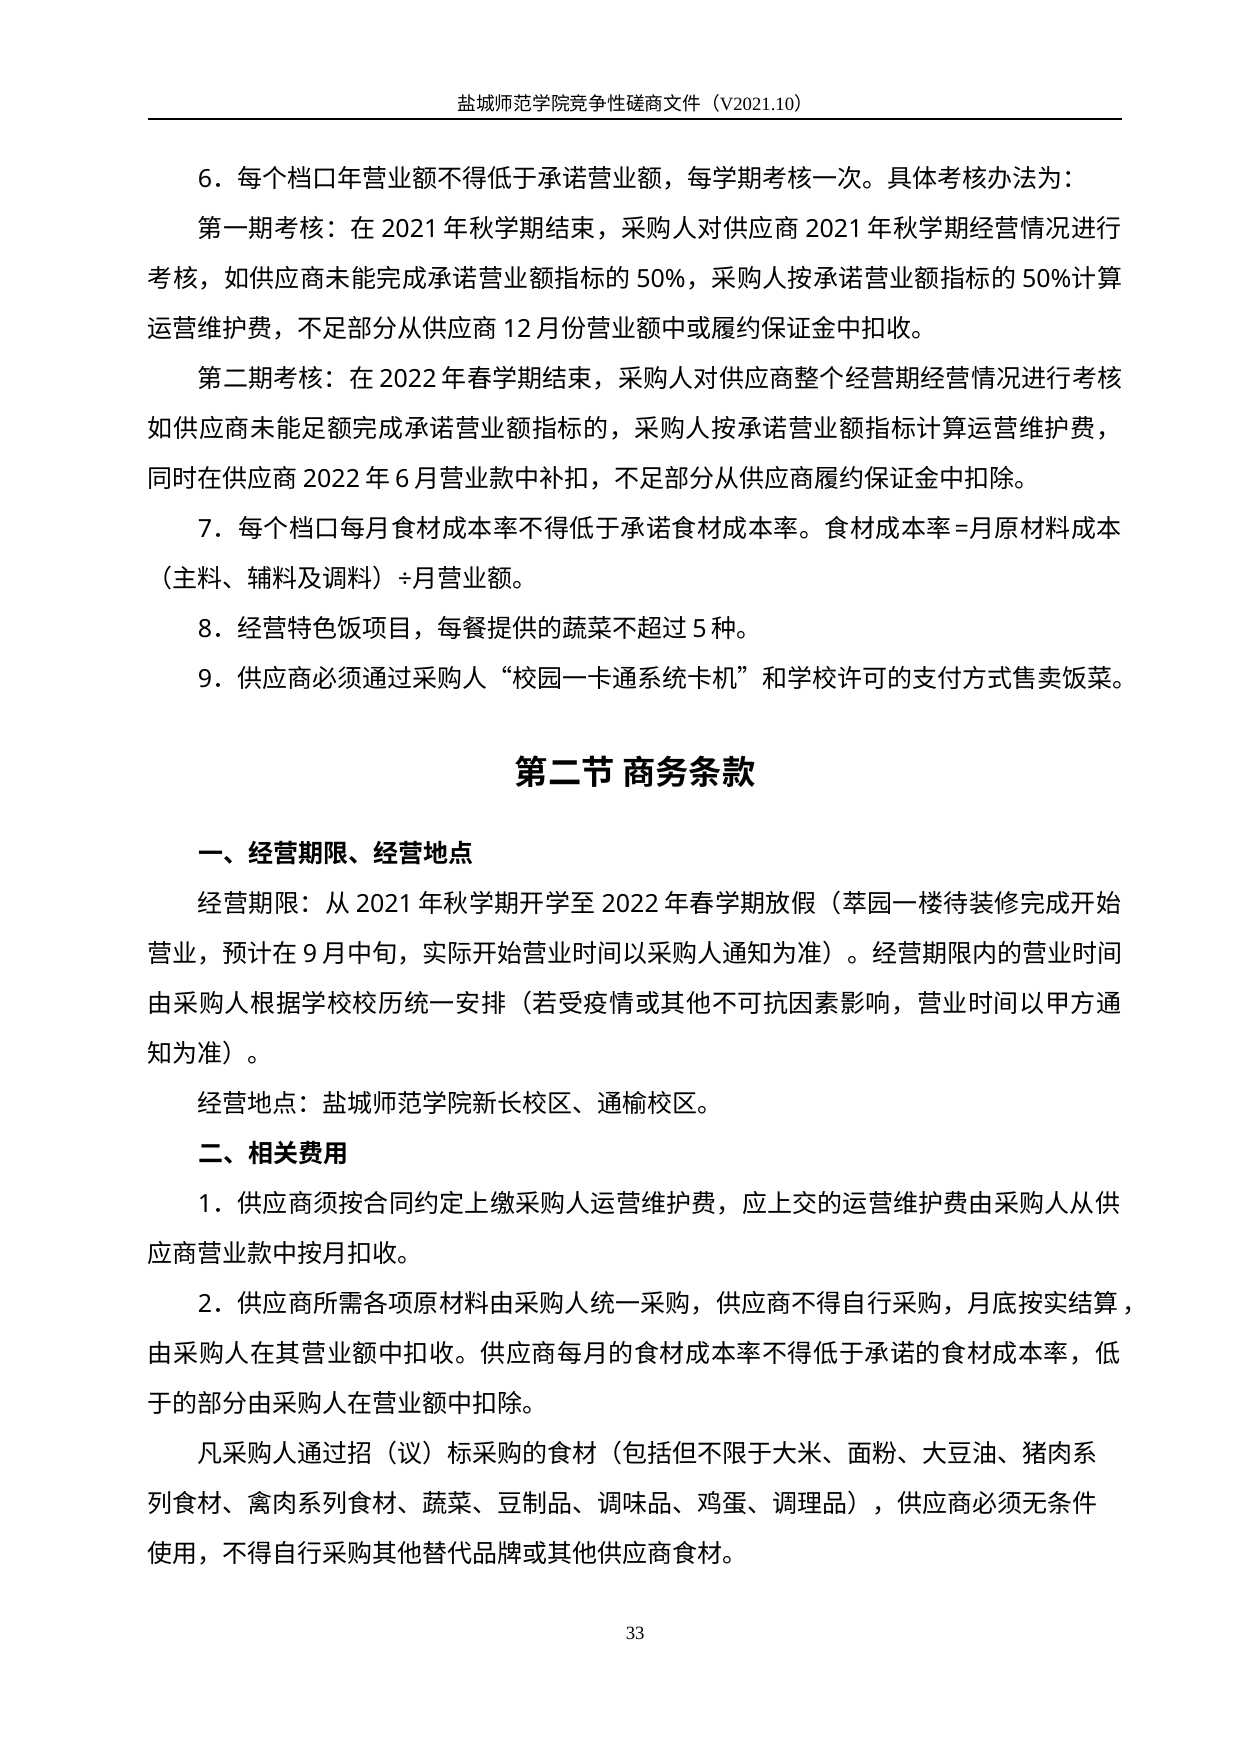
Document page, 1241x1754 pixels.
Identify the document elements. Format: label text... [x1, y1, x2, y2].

text 凡采购人通过招（议）标采购的食材（包括但不限于大米、面粉、大豆油、猪肉系列食材、禽肉系列食材、蔬菜、豆制品、调味品、鸡蛋、调理品），供应商必须无条件使用，不得自行采购其他替代品牌或其他供应商食材。 [148, 1423, 1122, 1573]
text 9．供应商必须通过采购人“校园一卡通系统卡机”和学校许可的支付方式售卖饭菜。 [148, 648, 1122, 698]
text 一、经营期限、经营地点 [148, 823, 1122, 873]
text 经营期限：从2021年秋学期开学至2022年春学期放假（萃园一楼待装修完成开始营业，预计在9月中旬，实际开始营业时间以采购人通知为准）。经营期限内的营业时间由采购人根据学校校历统一安排（若受疫情或其他不可抗因素影响，营业时间以甲方通知为准）。 [148, 873, 1122, 1073]
text 1．供应商须按合同约定上缴采购人运营维护费，应上交的运营维护费由采购人从供应商营业款中按月扣收。 [148, 1173, 1122, 1273]
text 第一期考核：在2021年秋学期结束，采购人对供应商2021年秋学期经营情况进行考核，如供应商未能完成承诺营业额指标的50%，采购人按承诺营业额指标的50%计算运营维护费，不足部分从供应商12月份营业额中或履约保证金中扣收。 [148, 198, 1122, 348]
text 经营地点：盐城师范学院新长校区、通榆校区。 [148, 1073, 1122, 1123]
text 6．每个档口年营业额不得低于承诺营业额，每学期考核一次。具体考核办法为： [148, 148, 1122, 198]
text 8．经营特色饭项目，每餐提供的蔬菜不超过5种。 [148, 598, 1122, 648]
text 7．每个档口每月食材成本率不得低于承诺食材成本率。食材成本率=月原材料成本（主料、辅料及调料）÷月营业额。 [148, 498, 1122, 598]
text 第二节 商务条款 [148, 748, 1122, 793]
text 第二期考核：在2022年春学期结束，采购人对供应商整个经营期经营情况进行考核，如供应商未能足额完成承诺营业额指标的，采购人按承诺营业额指标计算运营维护费，同时在供应商2022年6月营业款中补扣，不足部分从供应商履约保证金中扣除。 [148, 348, 1122, 498]
text 二、相关费用 [148, 1123, 1122, 1173]
text 2．供应商所需各项原材料由采购人统一采购，供应商不得自行采购，月底按实结算，由采购人在其营业额中扣收。供应商每月的食材成本率不得低于承诺的食材成本率，低于的部分由采购人在营业额中扣除。 [148, 1273, 1122, 1423]
